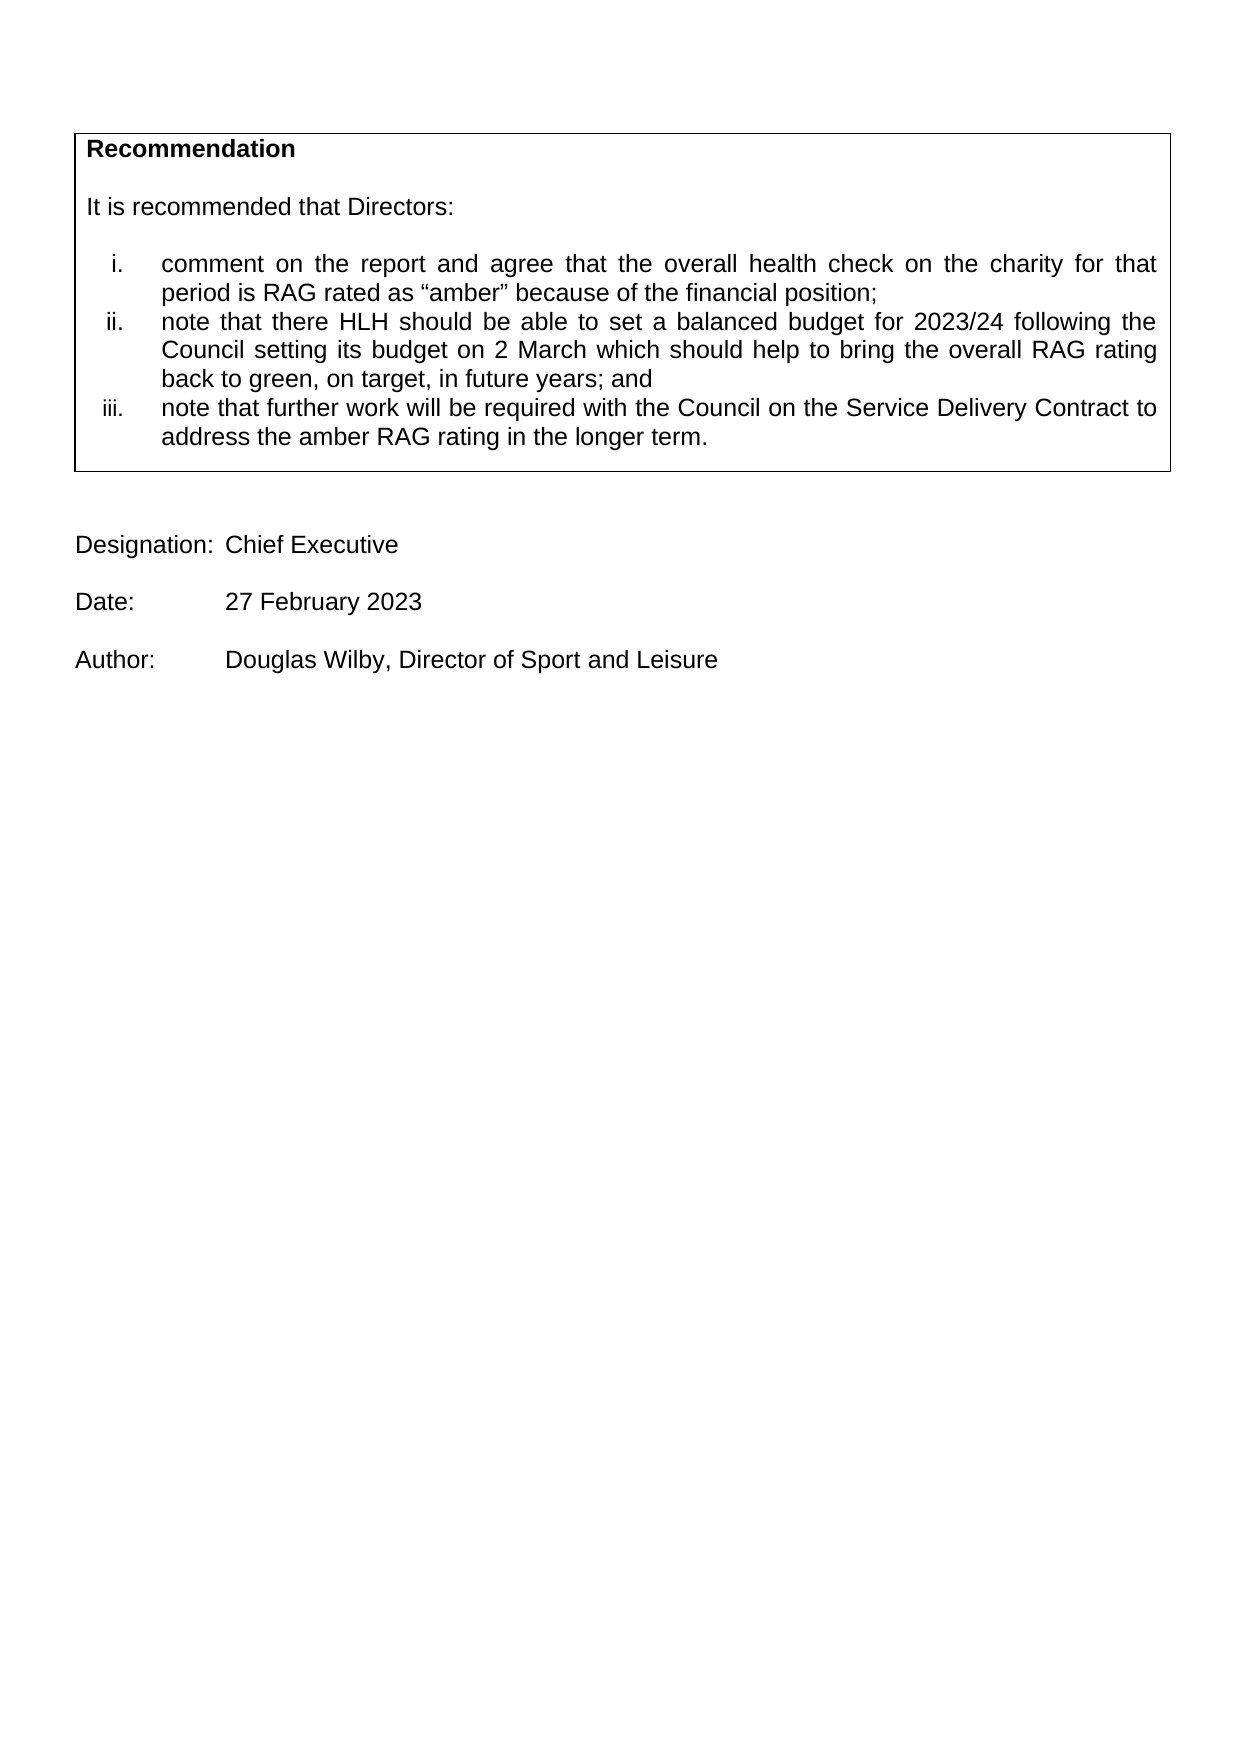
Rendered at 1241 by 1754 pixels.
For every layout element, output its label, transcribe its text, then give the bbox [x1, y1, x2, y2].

table_cell Recommendation It is recommended that Directors: comment on the report and agree that the overall health check on the charity for that period is RAG rated as “amber” because of the financial position; note that there HLH should be able to set a balanced budget for 2023/24 following the Council setting its budget on 2 March which should help to bring the overall RAG rating back to green, on target, in future years; and note that further work will be required with the Council on the Service Delivery Contract to address the amber RAG rating in the longer term. [76, 134, 1170, 471]
text Author: Douglas Wilby, Director of Sport and Leisure [75, 644, 1165, 673]
text Designation: Chief Executive [75, 529, 1165, 558]
text Date: 27 February 2023 [75, 587, 1165, 616]
